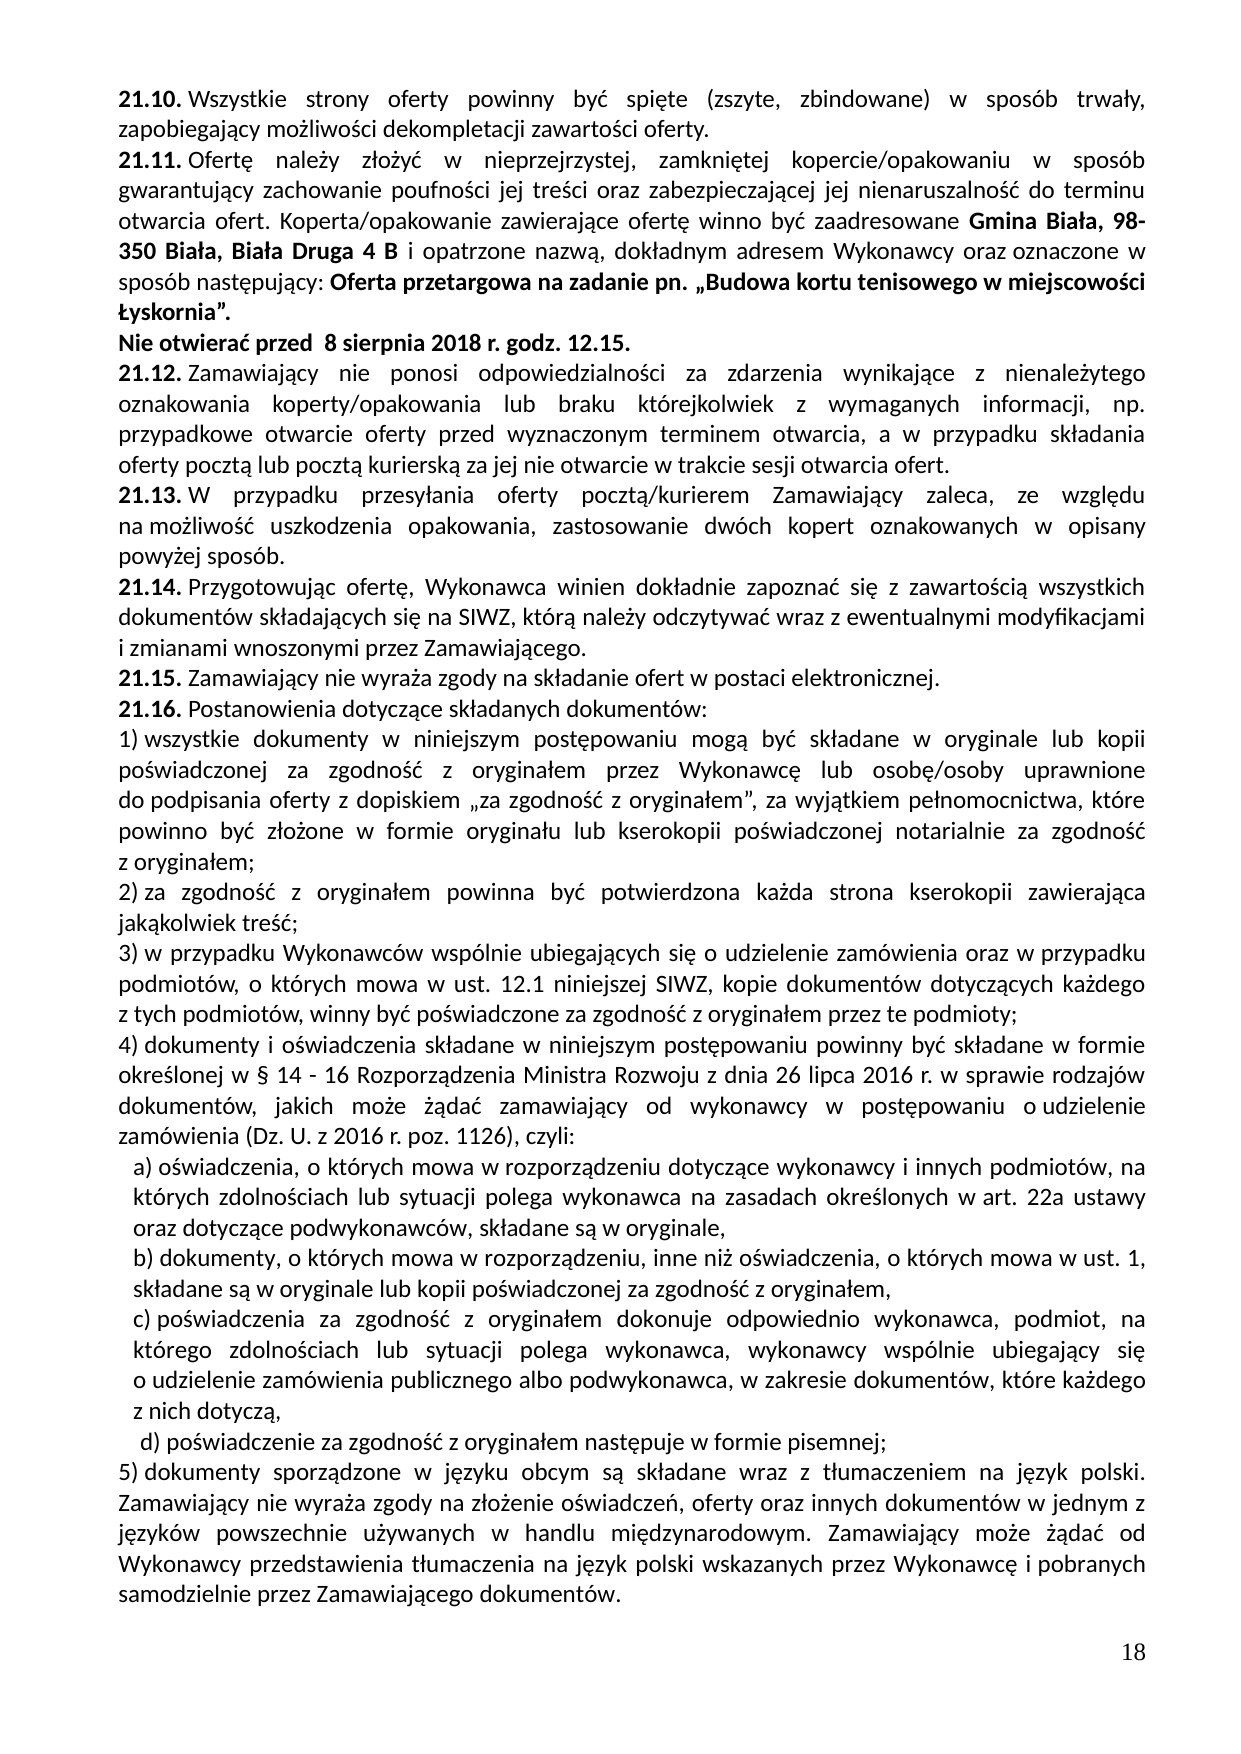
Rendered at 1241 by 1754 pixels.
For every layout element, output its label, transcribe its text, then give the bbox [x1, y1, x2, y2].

list 21.10. Wszystkie strony oferty powinny być spięte (zszyte, zbindowane) w sposób trwały, zapobiegający możliwości dekompletacji zawartości oferty. [118, 83, 1146, 144]
text b) dokumenty, o których mowa w rozporządzeniu, inne niż oświadczenia, o których mowa w ust. 1, składane są w oryginale lub kopii poświadczonej za zgodność z oryginałem, [133, 1242, 1146, 1303]
list 21.13. W przypadku przesyłania oferty pocztą/kurierem Zamawiający zaleca, ze względu na możliwość uszkodzenia opakowania, zastosowanie dwóch kopert oznakowanych w opisany powyżej sposób. [118, 479, 1146, 571]
text 21.15. Zamawiający nie wyraża zgody na składanie ofert w postaci elektronicznej. [118, 663, 1146, 693]
text Nie otwierać przed 8 sierpnia 2018 r. godz. 12.15. [118, 327, 1146, 357]
list 21.12. Zamawiający nie ponosi odpowiedzialności za zdarzenia wynikające z nienależytego oznakowania koperty/opakowania lub braku którejkolwiek z wymaganych informacji, np. przypadkowe otwarcie oferty przed wyznaczonym terminem otwarcia, a w przypadku składania oferty pocztą lub pocztą kurierską za jej nie otwarcie w trakcie sesji otwarcia ofert. [118, 357, 1146, 479]
list 3) w przypadku Wykonawców wspólnie ubiegających się o udzielenie zamówienia oraz w przypadku podmiotów, o których mowa w ust. 12.1 niniejszej SIWZ, kopie dokumentów dotyczących każdego z tych podmiotów, winny być poświadczone za zgodność z oryginałem przez te podmioty; [118, 937, 1146, 1029]
list 21.16. Postanowienia dotyczące składanych dokumentów: [118, 693, 1146, 724]
text 21.11. Ofertę należy złożyć w nieprzejrzystej, zamkniętej kopercie/opakowaniu w sposób gwarantujący zachowanie poufności jej treści oraz zabezpieczającej jej nienaruszalność do terminu otwarcia ofert. Koperta/opakowanie zawierające ofertę winno być zaadresowane Gmina Biała, 98-350 Biała, Biała Druga 4 B i opatrzone nazwą, dokładnym adresem Wykonawcy oraz oznaczone w sposób następujący: Oferta przetargowa na zadanie pn. „Budowa kortu tenisowego w miejscowości Łyskornia”. [118, 144, 1146, 327]
text a) oświadczenia, o których mowa w rozporządzeniu dotyczące wykonawcy i innych podmiotów, na których zdolnościach lub sytuacji polega wykonawca na zasadach określonych w art. 22a ustawy oraz dotyczące podwykonawców, składane są w oryginale, [133, 1151, 1146, 1242]
list 1) wszystkie dokumenty w niniejszym postępowaniu mogą być składane w oryginale lub kopii poświadczonej za zgodność z oryginałem przez Wykonawcę lub osobę/osoby uprawnione do podpisania oferty z dopiskiem „za zgodność z oryginałem”, za wyjątkiem pełnomocnictwa, które powinno być złożone w formie oryginału lub kserokopii poświadczonej notarialnie za zgodność z oryginałem; [118, 724, 1146, 876]
text 5) dokumenty sporządzone w języku obcym są składane wraz z tłumaczeniem na język polski. Zamawiający nie wyraża zgody na złożenie oświadczeń, oferty oraz innych dokumentów w jednym z języków powszechnie używanych w handlu międzynarodowym. Zamawiający może żądać od Wykonawcy przedstawienia tłumaczenia na język polski wskazanych przez Wykonawcę i pobranych samodzielnie przez Zamawiającego dokumentów. [118, 1456, 1146, 1609]
text 4) dokumenty i oświadczenia składane w niniejszym postępowaniu powinny być składane w formie określonej w § 14 - 16 Rozporządzenia Ministra Rozwoju z dnia 26 lipca 2016 r. w sprawie rodzajów dokumentów, jakich może żądać zamawiający od wykonawcy w postępowaniu o udzielenie zamówienia (Dz. U. z 2016 r. poz. 1126), czyli: [118, 1029, 1146, 1151]
list d) poświadczenie za zgodność z oryginałem następuje w formie pisemnej; [140, 1426, 1146, 1456]
list 21.14. Przygotowując ofertę, Wykonawca winien dokładnie zapoznać się z zawartością wszystkich dokumentów składających się na SIWZ, którą należy odczytywać wraz z ewentualnymi modyfikacjami i zmianami wnoszonymi przez Zamawiającego. [118, 571, 1146, 663]
list 2) za zgodność z oryginałem powinna być potwierdzona każda strona kserokopii zawierająca jakąkolwiek treść; [118, 876, 1146, 937]
text c) poświadczenia za zgodność z oryginałem dokonuje odpowiednio wykonawca, podmiot, na którego zdolnościach lub sytuacji polega wykonawca, wykonawcy wspólnie ubiegający się o udzielenie zamówienia publicznego albo podwykonawca, w zakresie dokumentów, które każdego z nich dotyczą, [133, 1303, 1146, 1426]
